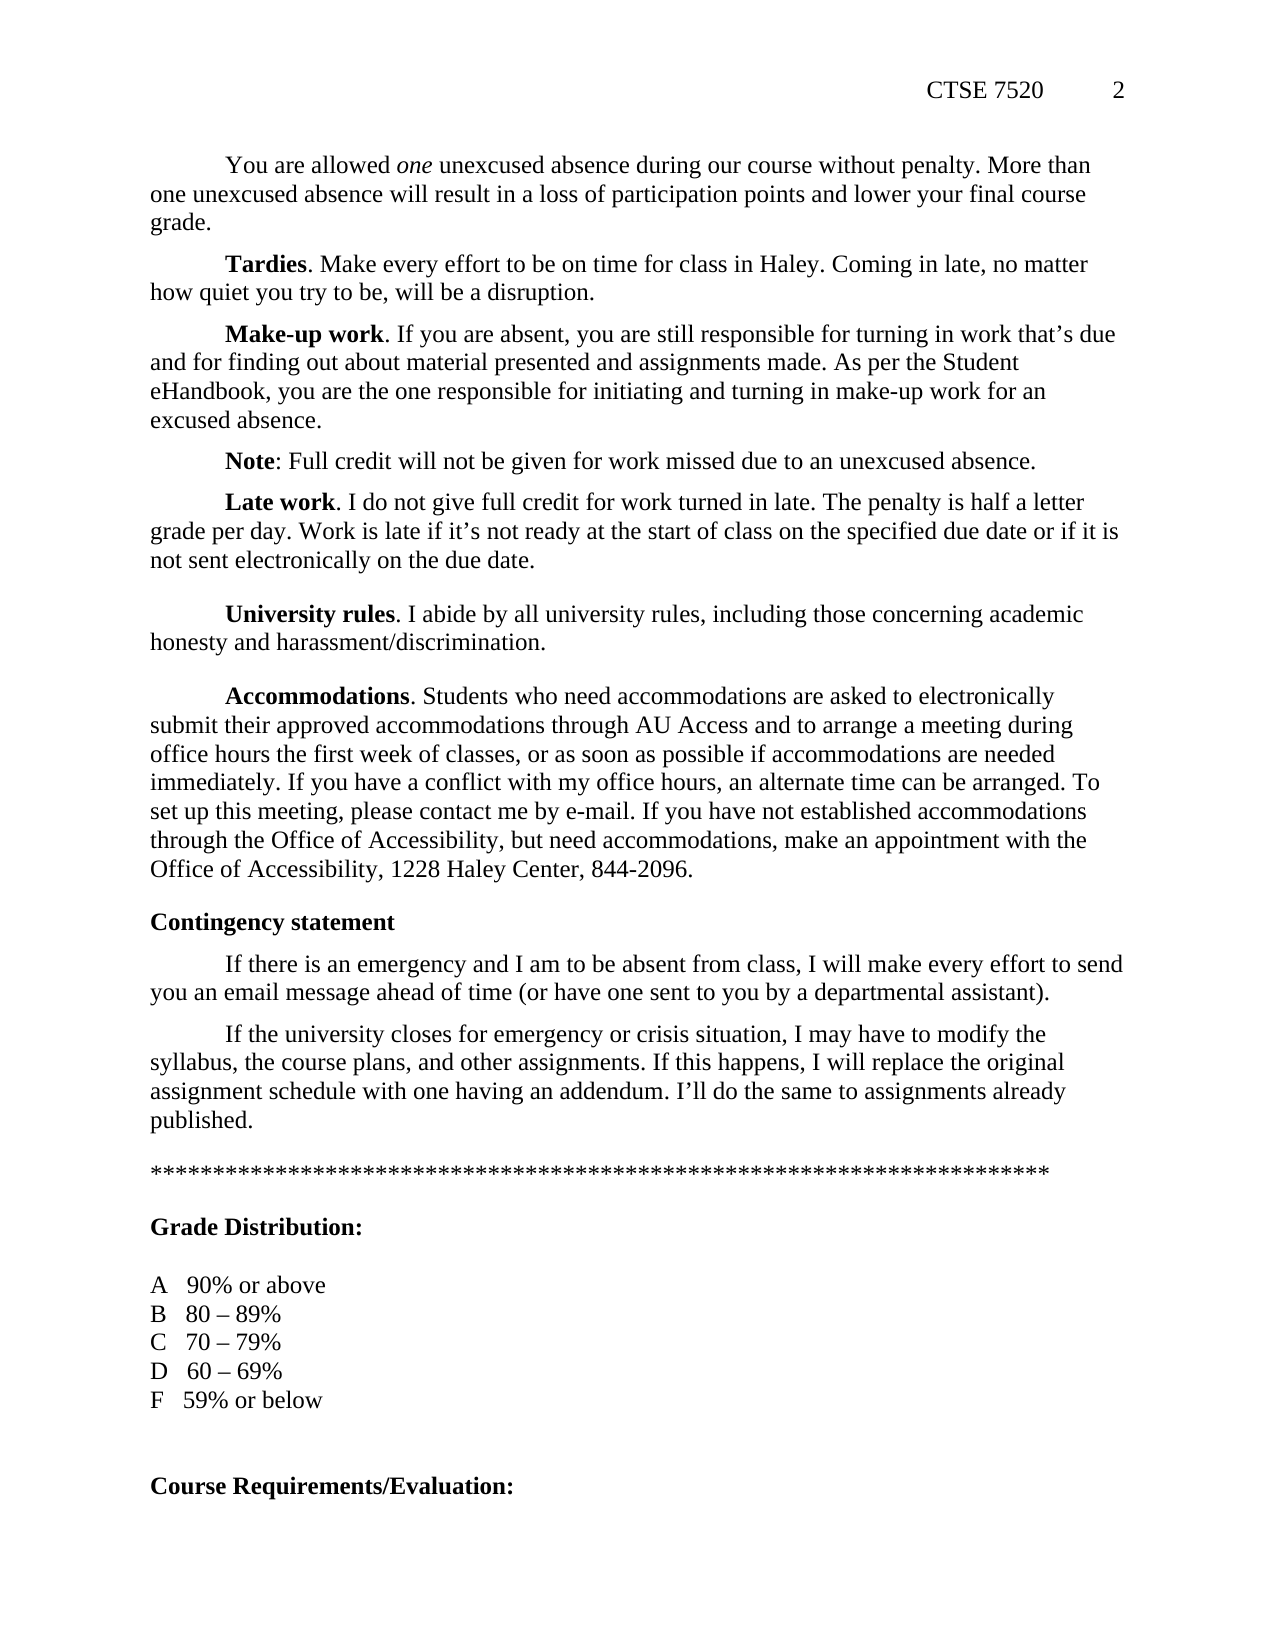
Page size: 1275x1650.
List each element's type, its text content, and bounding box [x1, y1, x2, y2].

text Late work. I do not give full credit for work turned in late. The penalty is half a letter grade per day. Work is late if it’s not ready at the start of class on the specified due date or if it is not sent electronically on the due date. [150, 487, 1125, 574]
text Tardies. Make every effort to be on time for class in Haley. Coming in late, no matter how quiet you try to be, will be a disruption. [150, 249, 1125, 306]
text D 60 – 69% [150, 1356, 1125, 1385]
text F 59% or below [150, 1385, 1125, 1414]
text If there is an emergency and I am to be absent from class, I will make every effort to send you an email message ahead of time (or have one sent to you by a departmental assistant). [150, 949, 1125, 1006]
text Make-up work. If you are absent, you are still responsible for turning in work that’s due and for finding out about material presented and assignments made. As per the Student eHandbook, you are the one responsible for initiating and turning in make-up work for an excused absence. [150, 319, 1125, 434]
text ************************************************************************ [150, 1159, 1125, 1187]
text A 90% or above [150, 1270, 1125, 1299]
text You are allowed one unexcused absence during our course without penalty. More than one unexcused absence will result in a loss of participation points and lower your final course grade. [150, 150, 1125, 236]
subtitle Contingency statement [150, 907, 1125, 936]
text Note: Full credit will not be given for work missed due to an unexcused absence. [150, 446, 1125, 475]
text Grade Distribution: [150, 1212, 1125, 1241]
text University rules. I abide by all university rules, including those concerning academic honesty and harassment/discrimination. [150, 599, 1125, 656]
text C 70 – 79% [150, 1327, 1125, 1356]
text If the university closes for emergency or crisis situation, I may have to modify the syllabus, the course plans, and other assignments. If this happens, I will replace the original assignment schedule with one having an addendum. I’ll do the same to assignments already published. [150, 1019, 1125, 1134]
text Course Requirements/Evaluation: [150, 1471, 1125, 1500]
text B 80 – 89% [150, 1299, 1125, 1327]
text Accommodations. Students who need accommodations are asked to electronically submit their approved accommodations through AU Access and to arrange a meeting during office hours the first week of classes, or as soon as possible if accommodations are needed immediately. If you have a conflict with my office hours, an alternate time can be arranged. To set up this meeting, please contact me by e-mail. If you have not established accommodations through the Office of Accessibility, but need accommodations, make an appointment with the Office of Accessibility, 1228 Haley Center, 844-2096. [150, 681, 1125, 882]
